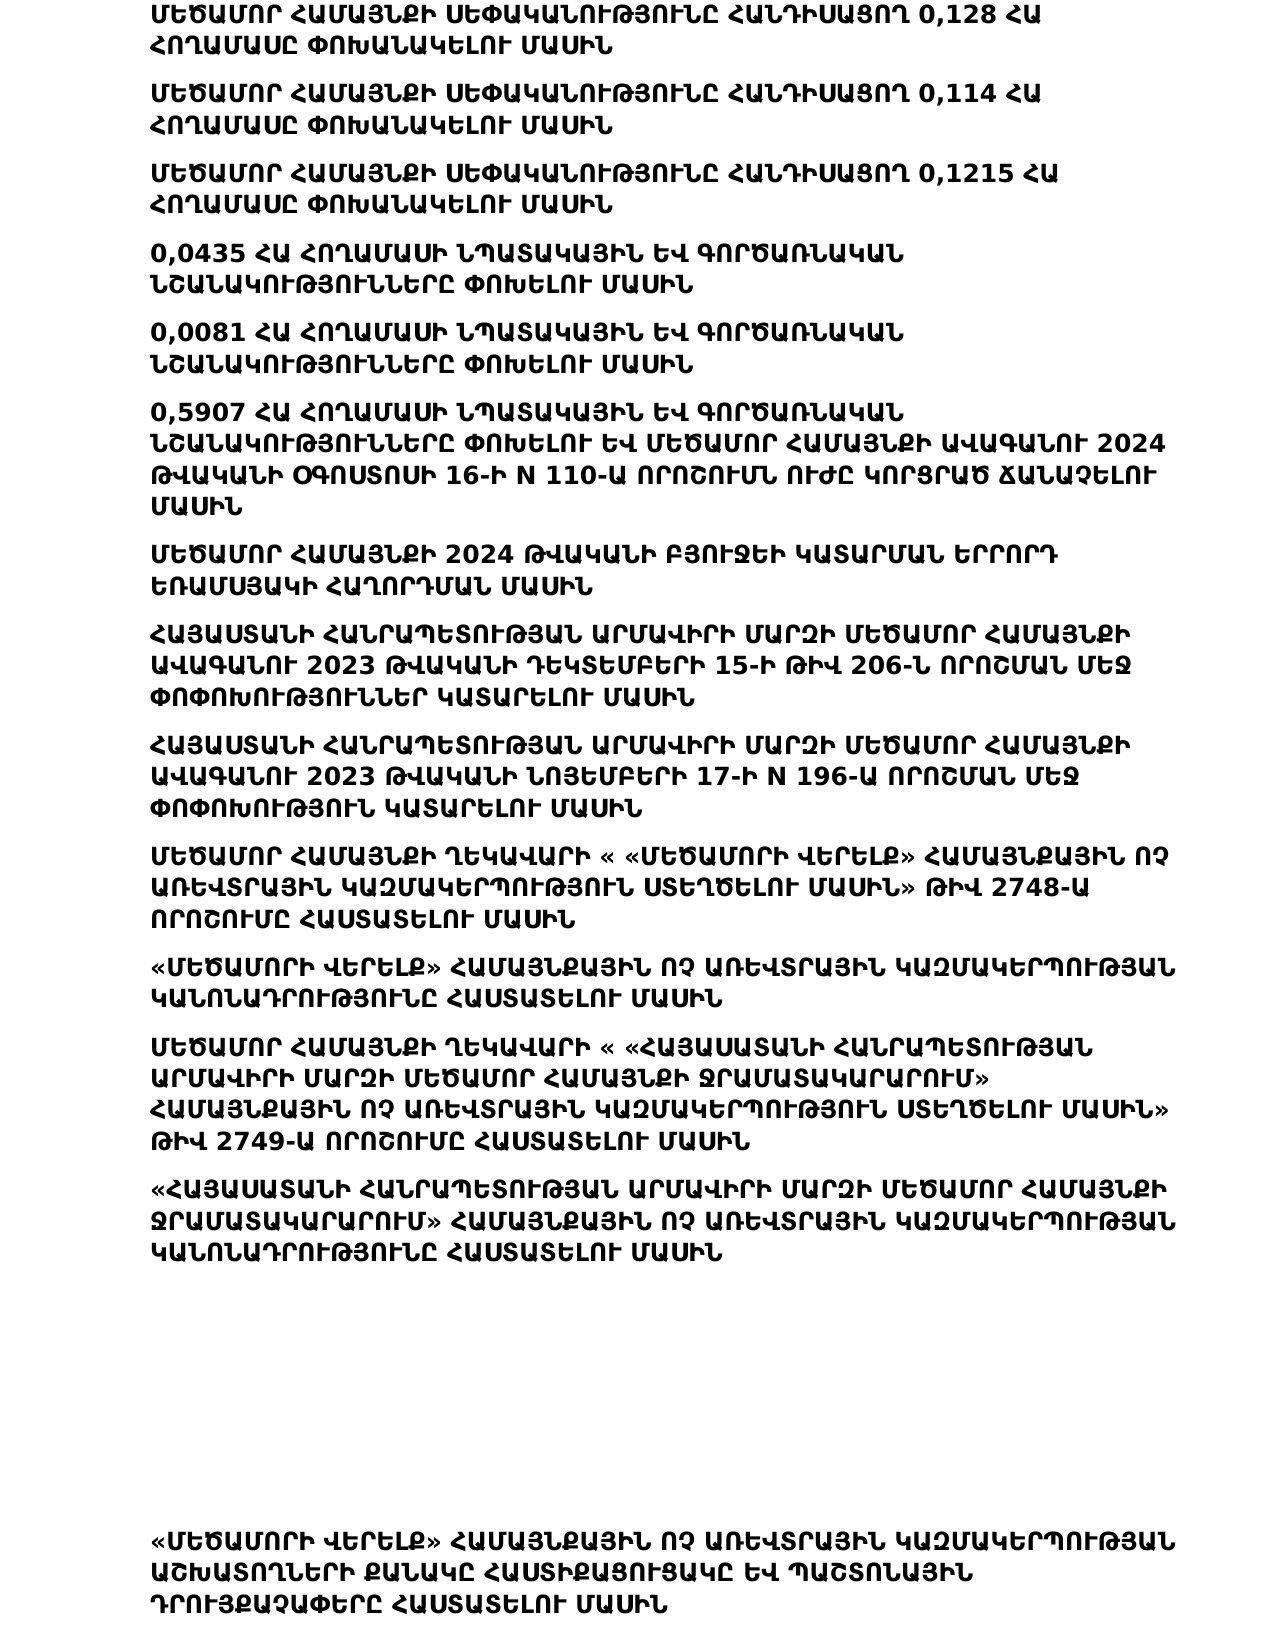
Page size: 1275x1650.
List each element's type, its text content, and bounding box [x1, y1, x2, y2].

text 0,0081 ՀԱ ՀՈՂԱՄԱՍԻ ՆՊԱՏԱԿԱՅԻՆ ԵՎ ԳՈՐԾԱՌՆԱԿԱՆ ՆՇԱՆԱԿՈՒԹՅՈՒՆՆԵՐԸ ՓՈԽԵԼՈՒ ՄԱՍԻՆ [150, 318, 1200, 379]
text ՀԱՅԱՍՏԱՆԻ ՀԱՆՐԱՊԵՏՈՒԹՅԱՆ ԱՐՄԱՎԻՐԻ ՄԱՐԶԻ ՄԵԾԱՄՈՐ ՀԱՄԱՅՆՔԻ ԱՎԱԳԱՆՈՒ 2023 ԹՎԱԿԱՆԻ ՆՈՅԵՄԲԵՐԻ 17-Ի N 196-Ա ՈՐՈՇՄԱՆ ՄԵՋ ՓՈՓՈԽՈՒԹՅՈՒՆ ԿԱՏԱՐԵԼՈՒ ՄԱՍԻՆ [150, 731, 1200, 823]
text «ՄԵԾԱՄՈՐԻ ՎԵՐԵԼՔ» ՀԱՄԱՅՆՔԱՅԻՆ ՈՉ ԱՌԵՎՏՐԱՅԻՆ ԿԱԶՄԱԿԵՐՊՈՒԹՅԱՆ ԿԱՆՈՆԱԴՐՈՒԹՅՈՒՆԸ ՀԱՍՏԱՏԵԼՈՒ ՄԱՍԻՆ [150, 953, 1200, 1014]
text ՄԵԾԱՄՈՐ ՀԱՄԱՅՆՔԻ 2024 ԹՎԱԿԱՆԻ ԲՅՈՒՋԵԻ ԿԱՏԱՐՄԱՆ ԵՐՐՈՐԴ ԵՌԱՄՍՅԱԿԻ ՀԱՂՈՐԴՄԱՆ ՄԱՍԻՆ [150, 540, 1200, 601]
text ՄԵԾԱՄՈՐ ՀԱՄԱՅՆՔԻ ՍԵՓԱԿԱՆՈՒԹՅՈՒՆԸ ՀԱՆԴԻՍԱՑՈՂ 0,128 ՀԱ ՀՈՂԱՄԱՍԸ ՓՈԽԱՆԱԿԵԼՈՒ ՄԱՍԻՆ [150, 0, 1200, 61]
text «ՀԱՅԱՍԱՏԱՆԻ ՀԱՆՐԱՊԵՏՈՒԹՅԱՆ ԱՐՄԱՎԻՐԻ ՄԱՐԶԻ ՄԵԾԱՄՈՐ ՀԱՄԱՅՆՔԻ ՋՐԱՄԱՏԱԿԱՐԱՐՈՒՄ» ՀԱՄԱՅՆՔԱՅԻՆ ՈՉ ԱՌԵՎՏՐԱՅԻՆ ԿԱԶՄԱԿԵՐՊՈՒԹՅԱՆ ԿԱՆՈՆԱԴՐՈՒԹՅՈՒՆԸ ՀԱՍՏԱՏԵԼՈՒ ՄԱՍԻՆ [150, 1175, 1200, 1267]
text ՄԵԾԱՄՈՐ ՀԱՄԱՅՆՔԻ ՍԵՓԱԿԱՆՈՒԹՅՈՒՆԸ ՀԱՆԴԻՍԱՑՈՂ 0,114 ՀԱ ՀՈՂԱՄԱՍԸ ՓՈԽԱՆԱԿԵԼՈՒ ՄԱՍԻՆ [150, 79, 1200, 140]
text ՄԵԾԱՄՈՐ ՀԱՄԱՅՆՔԻ ՂԵԿԱՎԱՐԻ « «ՄԵԾԱՄՈՐԻ ՎԵՐԵԼՔ» ՀԱՄԱՅՆՔԱՅԻՆ ՈՉ ԱՌԵՎՏՐԱՅԻՆ ԿԱԶՄԱԿԵՐՊՈՒԹՅՈՒՆ ՍՏԵՂԾԵԼՈՒ ՄԱՍԻՆ» ԹԻՎ 2748-Ա ՈՐՈՇՈՒՄԸ ՀԱՍՏԱՏԵԼՈՒ ՄԱՍԻՆ [150, 842, 1200, 934]
text 0,5907 ՀԱ ՀՈՂԱՄԱՍԻ ՆՊԱՏԱԿԱՅԻՆ ԵՎ ԳՈՐԾԱՌՆԱԿԱՆ ՆՇԱՆԱԿՈՒԹՅՈՒՆՆԵՐԸ ՓՈԽԵԼՈՒ ԵՎ ՄԵԾԱՄՈՐ ՀԱՄԱՅՆՔԻ ԱՎԱԳԱՆՈՒ 2024 ԹՎԱԿԱՆԻ ՕԳՈՍՏՈՍԻ 16-Ի N 110-Ա ՈՐՈՇՈՒՄՆ ՈՒԺԸ ԿՈՐՑՐԱԾ ՃԱՆԱՉԵԼՈՒ ՄԱՍԻՆ [150, 398, 1200, 521]
text 0,0435 ՀԱ ՀՈՂԱՄԱՍԻ ՆՊԱՏԱԿԱՅԻՆ ԵՎ ԳՈՐԾԱՌՆԱԿԱՆ ՆՇԱՆԱԿՈՒԹՅՈՒՆՆԵՐԸ ՓՈԽԵԼՈՒ ՄԱՍԻՆ [150, 239, 1200, 299]
text ՄԵԾԱՄՈՐ ՀԱՄԱՅՆՔԻ ՍԵՓԱԿԱՆՈՒԹՅՈՒՆԸ ՀԱՆԴԻՍԱՑՈՂ 0,1215 ՀԱ ՀՈՂԱՄԱՍԸ ՓՈԽԱՆԱԿԵԼՈՒ ՄԱՍԻՆ [150, 159, 1200, 220]
text «ՄԵԾԱՄՈՐԻ ՎԵՐԵԼՔ» ՀԱՄԱՅՆՔԱՅԻՆ ՈՉ ԱՌԵՎՏՐԱՅԻՆ ԿԱԶՄԱԿԵՐՊՈՒԹՅԱՆ ԱՇԽԱՏՈՂՆԵՐԻ ՔԱՆԱԿԸ ՀԱՍՏԻՔԱՑՈՒՑԱԿԸ ԵՎ ՊԱՇՏՈՆԱՅԻՆ ԴՐՈՒՅՔԱՉԱՓԵՐԸ ՀԱՍՏԱՏԵԼՈՒ ՄԱՍԻՆ [150, 1527, 1200, 1619]
text ՀԱՅԱՍՏԱՆԻ ՀԱՆՐԱՊԵՏՈՒԹՅԱՆ ԱՐՄԱՎԻՐԻ ՄԱՐԶԻ ՄԵԾԱՄՈՐ ՀԱՄԱՅՆՔԻ ԱՎԱԳԱՆՈՒ 2023 ԹՎԱԿԱՆԻ ԴԵԿՏԵՄԲԵՐԻ 15-Ի ԹԻՎ 206-Ն ՈՐՈՇՄԱՆ ՄԵՋ ՓՈՓՈԽՈՒԹՅՈՒՆՆԵՐ ԿԱՏԱՐԵԼՈՒ ՄԱՍԻՆ [150, 620, 1200, 712]
text ՄԵԾԱՄՈՐ ՀԱՄԱՅՆՔԻ ՂԵԿԱՎԱՐԻ « «ՀԱՅԱՍԱՏԱՆԻ ՀԱՆՐԱՊԵՏՈՒԹՅԱՆ ԱՐՄԱՎԻՐԻ ՄԱՐԶԻ ՄԵԾԱՄՈՐ ՀԱՄԱՅՆՔԻ ՋՐԱՄԱՏԱԿԱՐԱՐՈՒՄ» ՀԱՄԱՅՆՔԱՅԻՆ ՈՉ ԱՌԵՎՏՐԱՅԻՆ ԿԱԶՄԱԿԵՐՊՈՒԹՅՈՒՆ ՍՏԵՂԾԵԼՈՒ ՄԱՍԻՆ» ԹԻՎ 2749-Ա ՈՐՈՇՈՒՄԸ ՀԱՍՏԱՏԵԼՈՒ ՄԱՍԻՆ [150, 1033, 1200, 1156]
